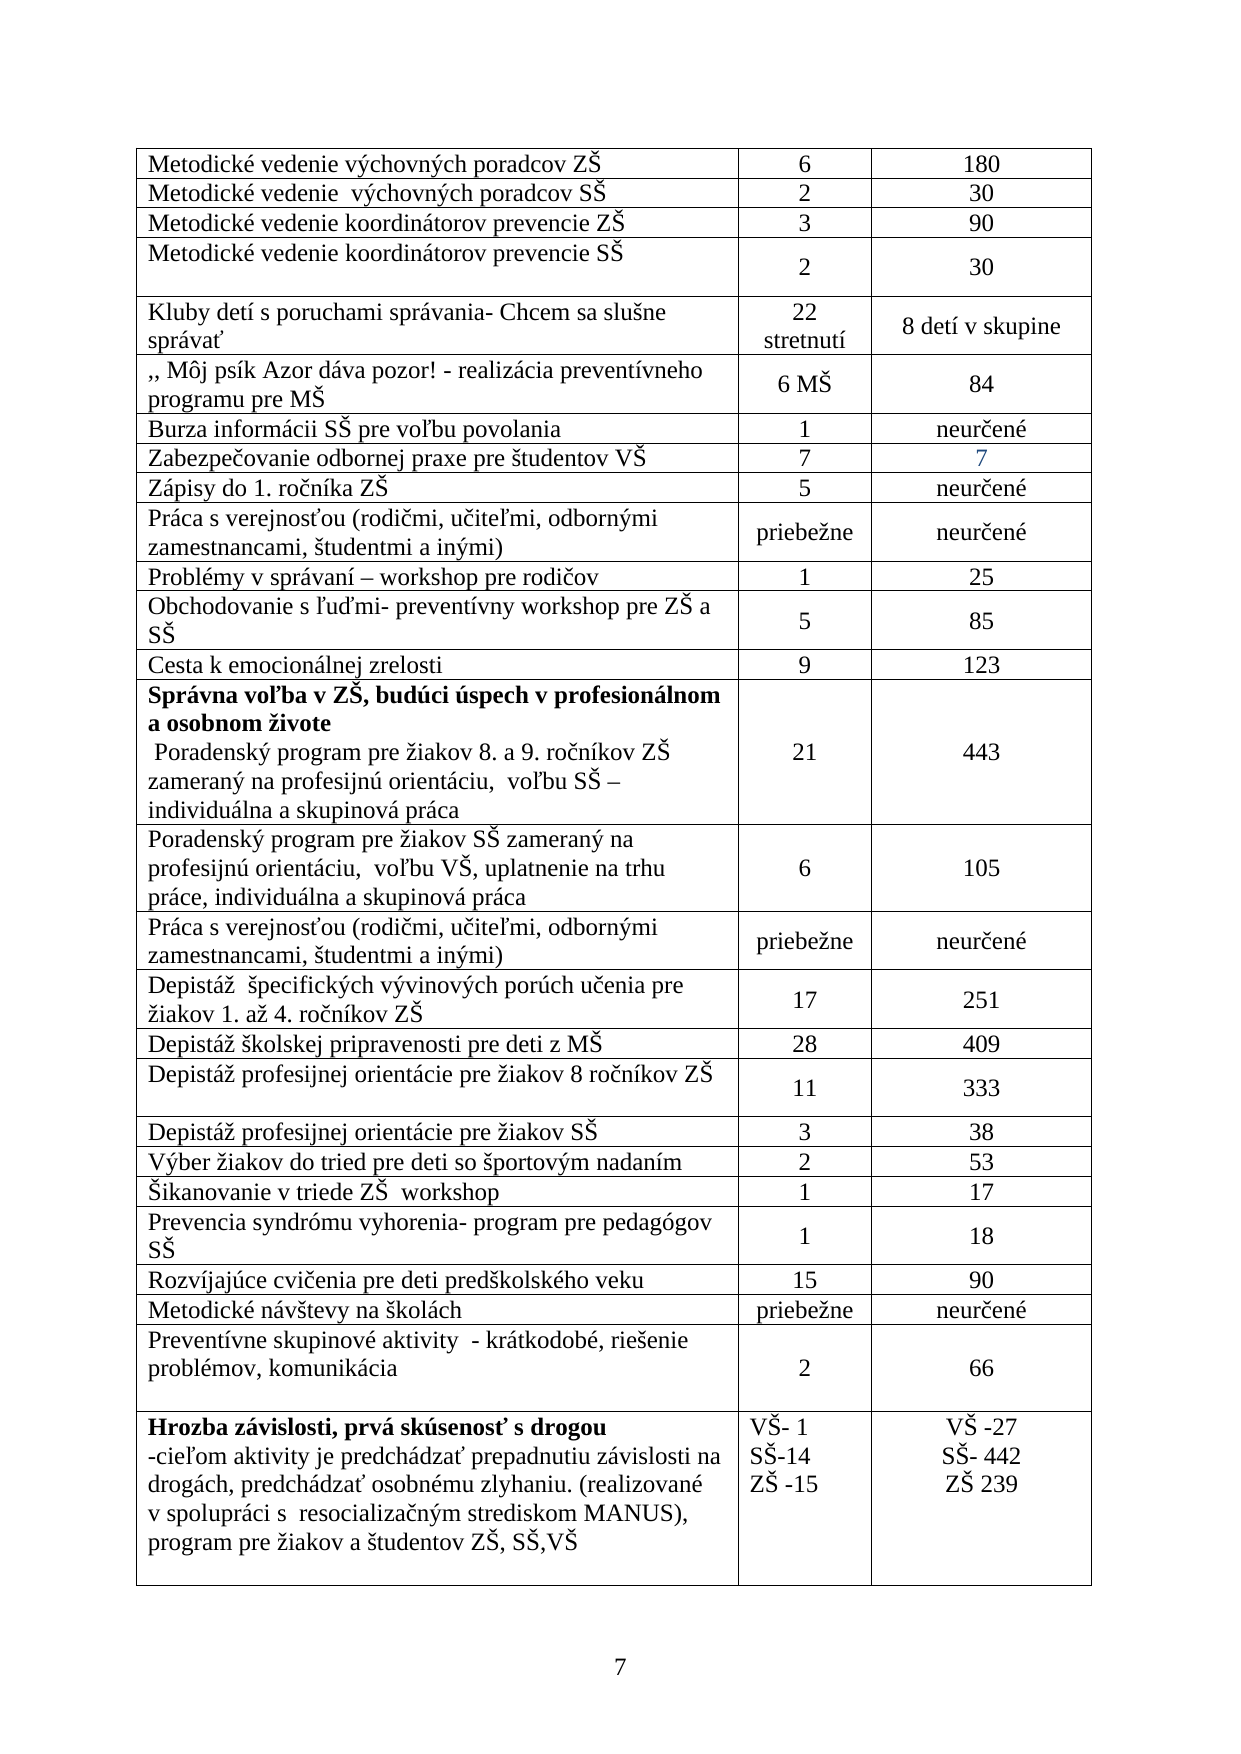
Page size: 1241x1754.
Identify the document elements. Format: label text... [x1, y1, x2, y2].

table_cell Cesta k emocionálnej zrelosti [137, 650, 738, 679]
table_cell Depistáž špecifických vývinových porúch učenia pre žiakov 1. až 4. ročníkov ZŠ [137, 970, 738, 1028]
table_cell 21 [739, 680, 871, 823]
table_cell 2 [739, 1147, 871, 1176]
table_cell 123 [872, 650, 1091, 679]
table_cell 90 [872, 1265, 1091, 1294]
table_cell Depistáž profesijnej orientácie pre žiakov 8 ročníkov ZŠ [137, 1059, 738, 1116]
table_cell 7 [739, 444, 871, 472]
table_cell 5 [739, 591, 871, 649]
table_cell Kluby detí s poruchami správania- Chcem sa slušne správať [137, 297, 738, 354]
table_cell 17 [872, 1177, 1091, 1206]
table_cell 6 MŠ [739, 355, 871, 413]
table_cell 90 [872, 208, 1091, 237]
table_cell 2 [739, 1325, 871, 1411]
table_cell Prevencia syndrómu vyhorenia- program pre pedagógov SŠ [137, 1207, 738, 1264]
table_cell neurčené [872, 912, 1091, 969]
table_cell Depistáž školskej pripravenosti pre deti z MŠ [137, 1029, 738, 1058]
table_cell 28 [739, 1029, 871, 1058]
table_cell 6 [739, 825, 871, 911]
table_cell 1 [739, 1207, 871, 1264]
table_cell Práca s verejnosťou (rodičmi, učiteľmi, odbornými zamestnancami, študentmi a inými) [137, 503, 738, 561]
table_cell 66 [872, 1325, 1091, 1411]
table_cell Správna voľba v ZŠ, budúci úspech v profesionálnom a osobnom živote Poradenský program pre žiakov 8. a 9. ročníkov ZŠ zameraný na profesijnú orientáciu, voľbu SŠ – individuálna a skupinová práca [137, 680, 738, 823]
table_cell Obchodovanie s ľuďmi- preventívny workshop pre ZŠ a SŠ [137, 591, 738, 649]
table_cell 409 [872, 1029, 1091, 1058]
table_cell Zabezpečovanie odbornej praxe pre študentov VŠ [137, 444, 738, 472]
table_cell 18 [872, 1207, 1091, 1264]
table_cell Poradenský program pre žiakov SŠ zameraný na profesijnú orientáciu, voľbu VŠ, uplatnenie na trhu práce, individuálna a skupinová práca [137, 825, 738, 911]
table_cell ,, Môj psík Azor dáva pozor! - realizácia preventívneho programu pre MŠ [137, 355, 738, 413]
table_cell 180 [872, 149, 1091, 177]
table_cell neurčené [872, 503, 1091, 561]
table_cell 38 [872, 1117, 1091, 1146]
table_cell 333 [872, 1059, 1091, 1116]
table_cell 1 [739, 562, 871, 590]
table_cell 30 [872, 179, 1091, 207]
table_cell 443 [872, 680, 1091, 823]
table_cell 251 [872, 970, 1091, 1028]
table_cell Problémy v správaní – workshop pre rodičov [137, 562, 738, 590]
table_cell 7 [872, 444, 1091, 472]
table_cell Preventívne skupinové aktivity - krátkodobé, riešenie problémov, komunikácia [137, 1325, 738, 1411]
table_cell 15 [739, 1265, 871, 1294]
table_cell 3 [739, 208, 871, 237]
table_cell 30 [872, 238, 1091, 296]
table_cell 84 [872, 355, 1091, 413]
table_cell 22 stretnutí [739, 297, 871, 354]
table_cell Rozvíjajúce cvičenia pre deti predškolského veku [137, 1265, 738, 1294]
table_cell priebežne [739, 1295, 871, 1324]
table_cell neurčené [872, 473, 1091, 502]
table_cell 9 [739, 650, 871, 679]
table_cell 8 detí v skupine [872, 297, 1091, 354]
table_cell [872, 1412, 1091, 1584]
table_cell VŠ- 1 SŠ-14 ZŠ -15 [739, 1412, 871, 1584]
table_cell 2 [739, 238, 871, 296]
table_cell 85 [872, 591, 1091, 649]
table_cell Metodické návštevy na školách [137, 1295, 738, 1324]
table_cell Zápisy do 1. ročníka ZŠ [137, 473, 738, 502]
table_cell 3 [739, 1117, 871, 1146]
table_cell Výber žiakov do tried pre deti so športovým nadaním [137, 1147, 738, 1176]
table_cell Práca s verejnosťou (rodičmi, učiteľmi, odbornými zamestnancami, študentmi a inými) [137, 912, 738, 969]
table_cell 5 [739, 473, 871, 502]
table_cell Metodické vedenie výchovných poradcov SŠ [137, 179, 738, 207]
table_cell 6 [739, 149, 871, 177]
table_cell 11 [739, 1059, 871, 1116]
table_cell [137, 1412, 738, 1584]
table_cell 1 [739, 414, 871, 442]
table_cell Burza informácii SŠ pre voľbu povolania [137, 414, 738, 442]
table_cell neurčené [872, 1295, 1091, 1324]
table_cell 105 [872, 825, 1091, 911]
table_cell priebežne [739, 503, 871, 561]
table_cell Metodické vedenie výchovných poradcov ZŠ [137, 149, 738, 177]
table_cell 17 [739, 970, 871, 1028]
table_cell 2 [739, 179, 871, 207]
table_cell Šikanovanie v triede ZŠ workshop [137, 1177, 738, 1206]
table_cell neurčené [872, 414, 1091, 442]
table_cell priebežne [739, 912, 871, 969]
table_cell 53 [872, 1147, 1091, 1176]
table_cell Depistáž profesijnej orientácie pre žiakov SŠ [137, 1117, 738, 1146]
table_cell 25 [872, 562, 1091, 590]
table_cell Metodické vedenie koordinátorov prevencie SŠ [137, 238, 738, 296]
table_cell 1 [739, 1177, 871, 1206]
table_cell Metodické vedenie koordinátorov prevencie ZŠ [137, 208, 738, 237]
